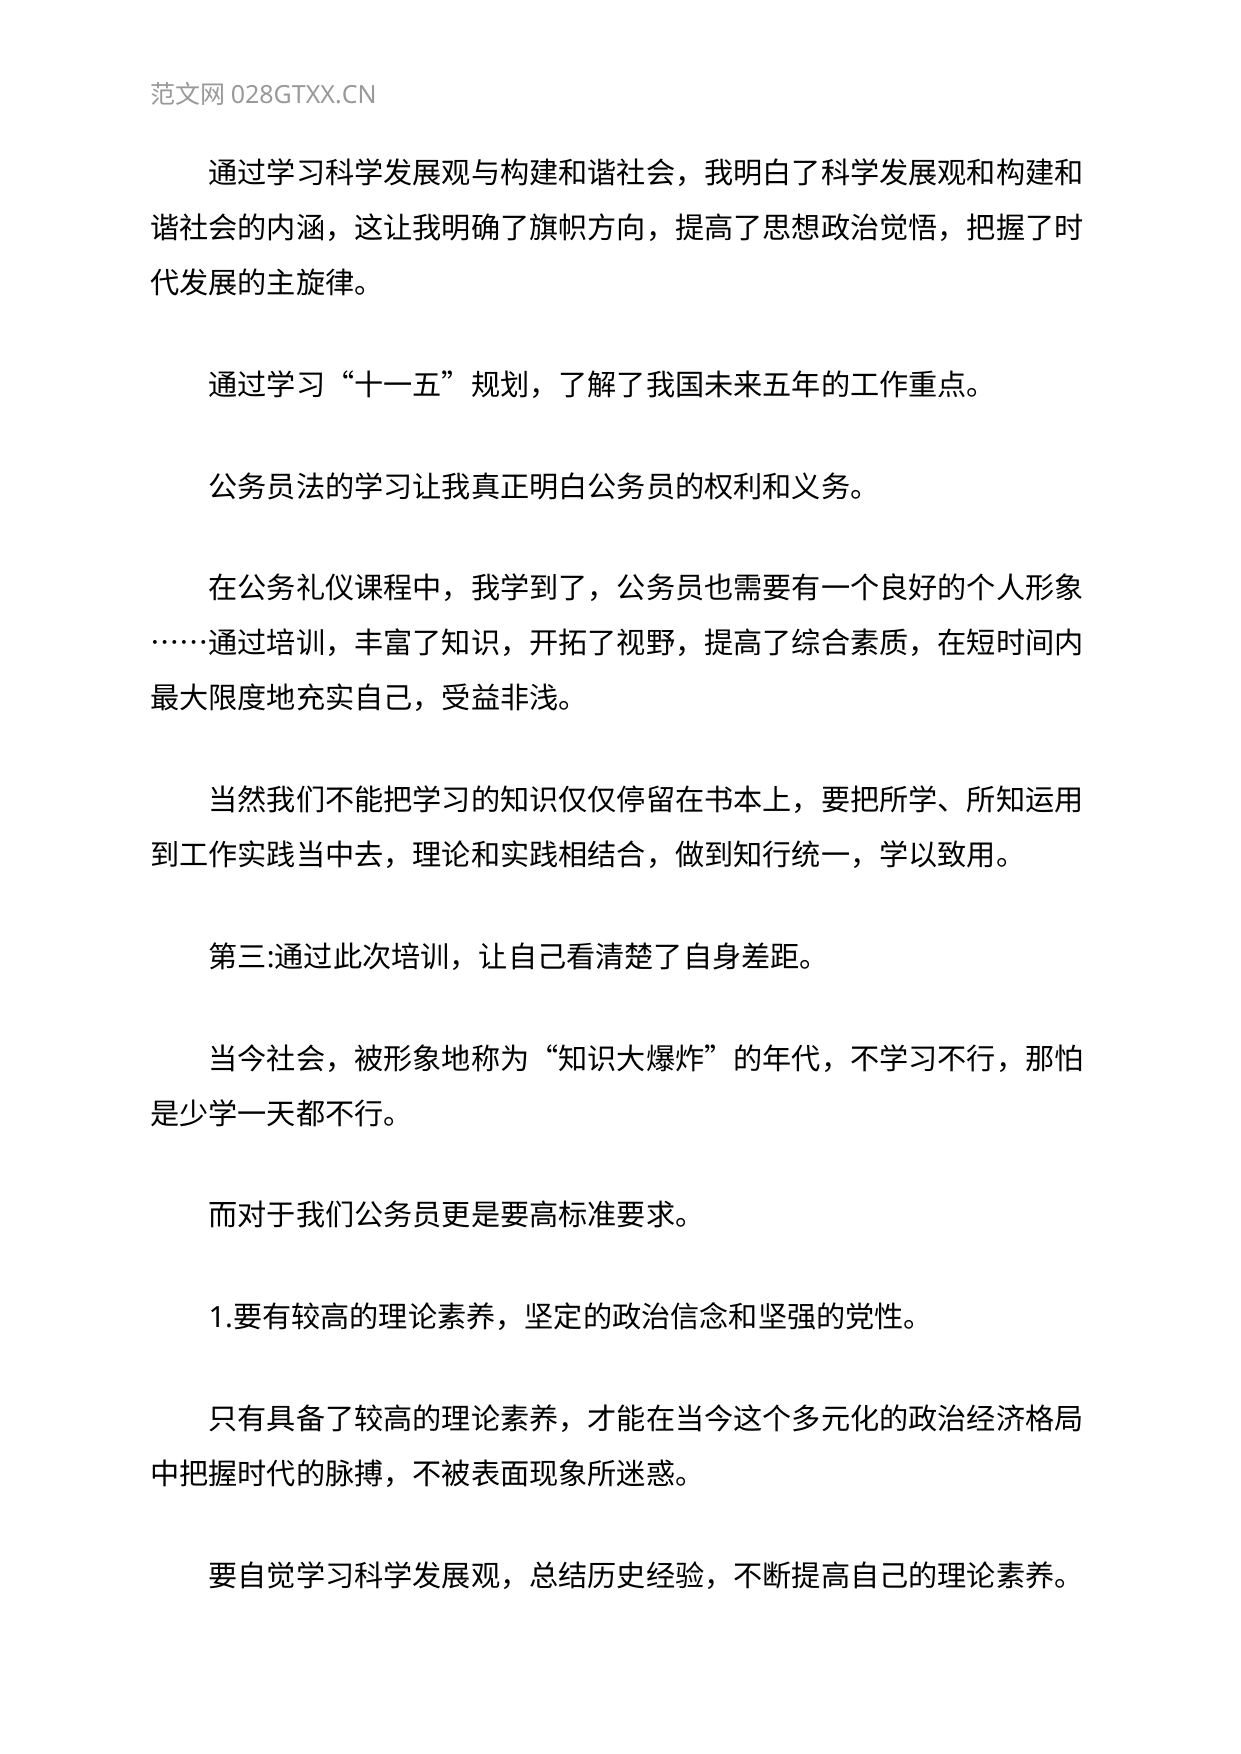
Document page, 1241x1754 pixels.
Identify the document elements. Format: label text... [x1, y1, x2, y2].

text 通过学习“十一五”规划，了解了我国未来五年的工作重点。 [150, 362, 1090, 404]
text 1.要有较高的理论素养，坚定的政治信念和坚强的党性。 [150, 1294, 1090, 1336]
text 在公务礼仪课程中，我学到了，公务员也需要有一个良好的个人形象……通过培训，丰富了知识，开拓了视野，提高了综合素质，在短时间内最大限度地充实自己，受益非浅。 [150, 565, 1090, 717]
text 公务员法的学习让我真正明白公务员的权利和义务。 [150, 463, 1090, 506]
text 只有具备了较高的理论素养，才能在当今这个多元化的政治经济格局中把握时代的脉搏，不被表面现象所迷惑。 [150, 1396, 1090, 1493]
text 第三:通过此次培训，让自己看清楚了自身差距。 [150, 933, 1090, 976]
text 通过学习科学发展观与构建和谐社会，我明白了科学发展观和构建和谐社会的内涵，这让我明确了旗帜方向，提高了思想政治觉悟，把握了时代发展的主旋律。 [150, 150, 1090, 302]
text 而对于我们公务员更是要高标准要求。 [150, 1192, 1090, 1234]
text 当今社会，被形象地称为“知识大爆炸”的年代，不学习不行，那怕是少学一天都不行。 [150, 1035, 1090, 1132]
text 要自觉学习科学发展观，总结历史经验，不断提高自己的理论素养。 [150, 1552, 1090, 1595]
text 当然我们不能把学习的知识仅仅停留在书本上，要把所学、所知运用到工作实践当中去，理论和实践相结合，做到知行统一，学以致用。 [150, 777, 1090, 874]
